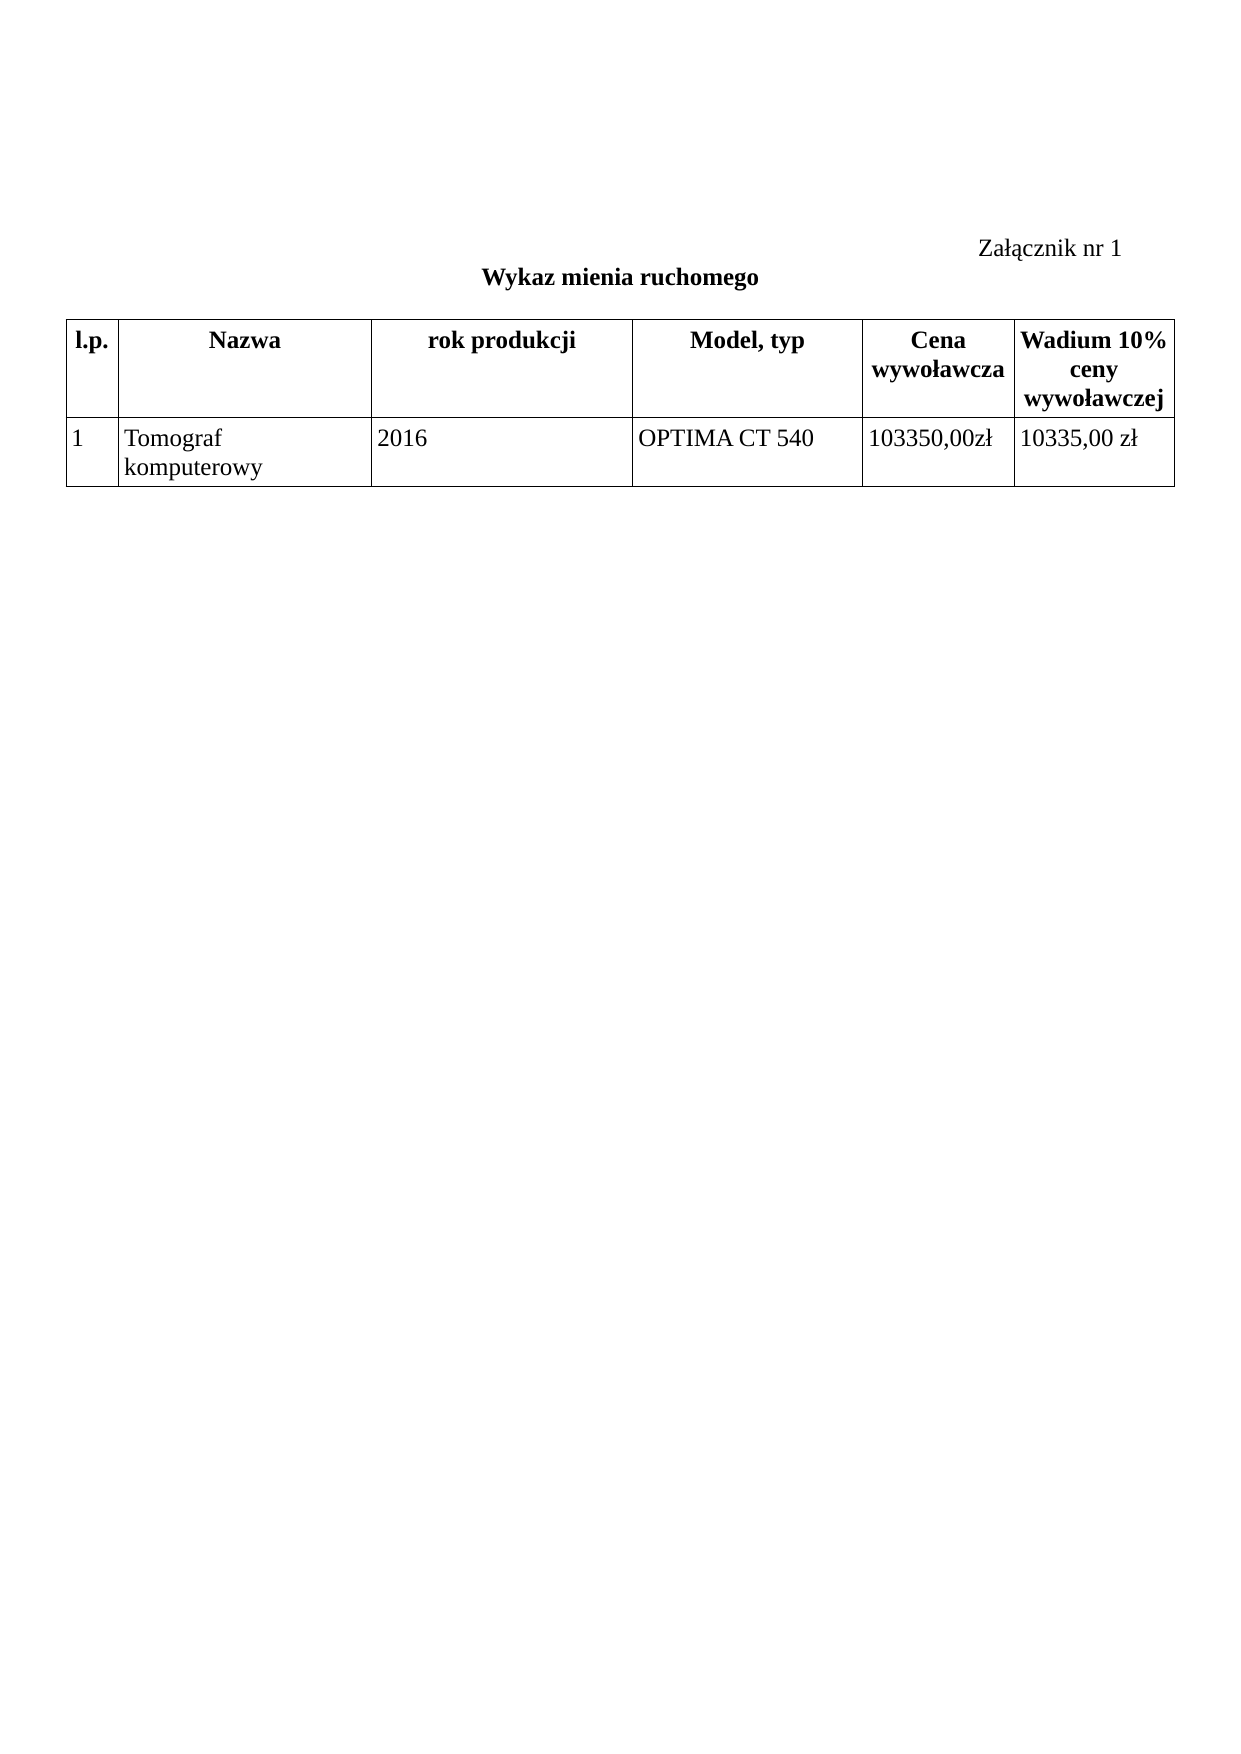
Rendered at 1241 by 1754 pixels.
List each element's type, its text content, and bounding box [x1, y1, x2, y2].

table_cell 1 [67, 418, 118, 486]
table_cell Tomograf komputerowy [119, 418, 371, 486]
table_cell 103350,00zł [863, 418, 1014, 486]
table_header Cena wywoławcza [863, 320, 1014, 417]
text Wykaz mienia ruchomego [118, 262, 1122, 291]
table_cell 10335,00 zł [1015, 418, 1174, 486]
table_cell OPTIMA CT 540 [633, 418, 862, 486]
table_header Model, typ [633, 320, 862, 417]
table_header Nazwa [119, 320, 371, 417]
table_header l.p. [67, 320, 118, 417]
table_header Wadium 10% ceny wywoławczej [1015, 320, 1174, 417]
text Załącznik nr 1 [118, 233, 1122, 262]
table_header rok produkcji [372, 320, 632, 417]
table_cell 2016 [372, 418, 632, 486]
